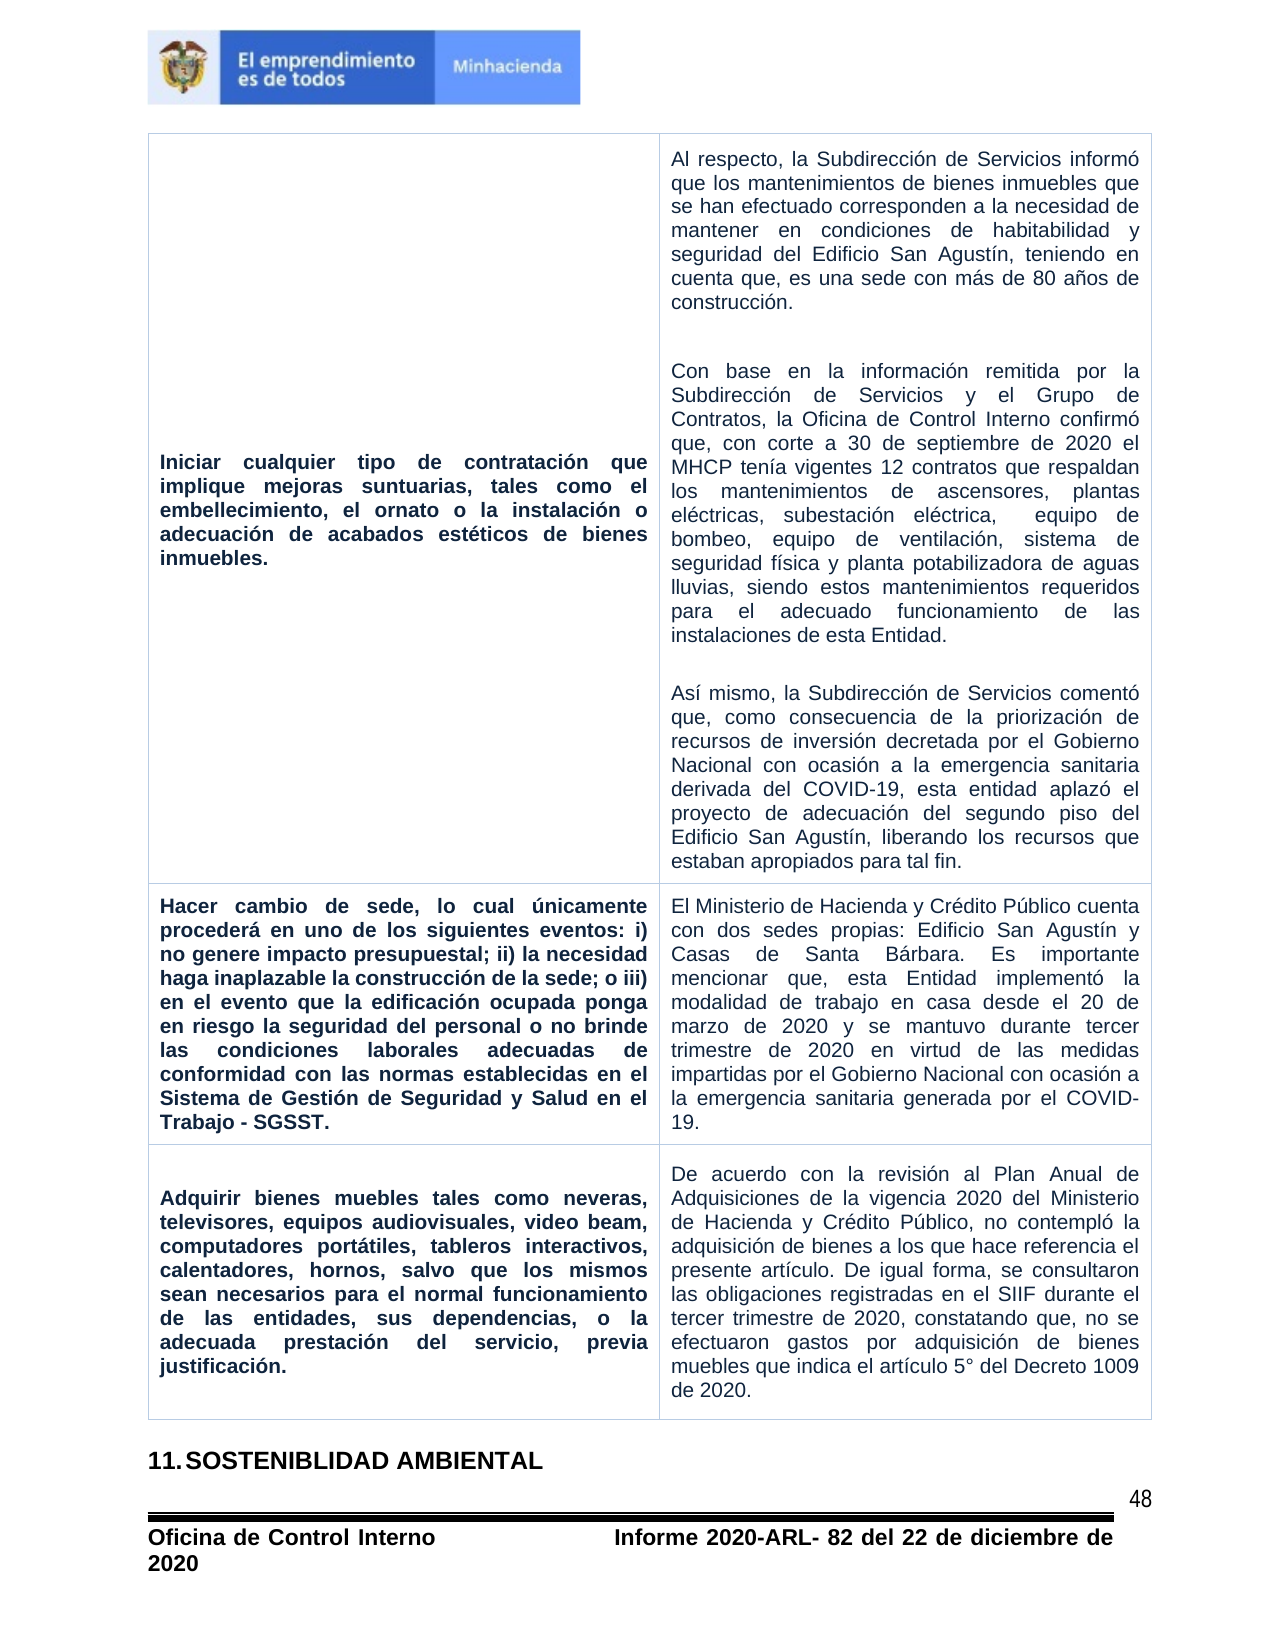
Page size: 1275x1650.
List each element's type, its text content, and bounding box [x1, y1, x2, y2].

table_cell El Ministerio de Hacienda y Crédito Público cuenta con dos sedes propias: Edificio San Agustín y Casas de Santa Bárbara. Es importante mencionar que, esta Entidad implementó la modalidad de trabajo en casa desde el 20 de marzo de 2020 y se mantuvo durante tercer trimestre de 2020 en virtud de las medidas impartidas por el Gobierno Nacional con ocasión a la emergencia sanitaria generada por el COVID-19. [660, 884, 1151, 1144]
table_cell De acuerdo con la revisión al Plan Anual de Adquisiciones de la vigencia 2020 del Ministerio de Hacienda y Crédito Público, no contempló la adquisición de bienes a los que hace referencia el presente artículo. De igual forma, se consultaron las obligaciones registradas en el SIIF durante el tercer trimestre de 2020, constatando que, no se efectuaron gastos por adquisición de bienes muebles que indica el artículo 5° del Decreto 1009 de 2020. [660, 1145, 1151, 1419]
table_cell Adquirir bienes muebles tales como neveras, televisores, equipos audiovisuales, video beam, computadores portátiles, tableros interactivos, calentadores, hornos, salvo que los mismos sean necesarios para el normal funcionamiento de las entidades, sus dependencias, o la adecuada prestación del servicio, previa justificación. [149, 1145, 659, 1419]
table_cell Iniciar cualquier tipo de contratación que implique mejoras suntuarias, tales como el embellecimiento, el ornato o la instalación o adecuación de acabados estéticos de bienes inmuebles. [149, 134, 659, 883]
picture [147, 29, 581, 108]
table_cell Hacer cambio de sede, lo cual únicamente procederá en uno de los siguientes eventos: i) no genere impacto presupuestal; ii) la necesidad haga inaplazable la construcción de la sede; o iii) en el evento que la edificación ocupada ponga en riesgo la seguridad del personal o no brinde las condiciones laborales adecuadas de conformidad con las normas establecidas en el Sistema de Gestión de Seguridad y Salud en el Trabajo - SGSST. [149, 884, 659, 1144]
table_cell Al respecto, la Subdirección de Servicios informó que los mantenimientos de bienes inmuebles que se han efectuado corresponden a la necesidad de mantener en condiciones de habitabilidad y seguridad del Edificio San Agustín, teniendo en cuenta que, es una sede con más de 80 años de construcción. Con base en la información remitida por la Subdirección de Servicios y el Grupo de Contratos, la Oficina de Control Interno confirmó que, con corte a 30 de septiembre de 2020 el MHCP tenía vigentes 12 contratos que respaldan los mantenimientos de ascensores, plantas eléctricas, subestación eléctrica, equipo de bombeo, equipo de ventilación, sistema de seguridad física y planta potabilizadora de aguas lluvias, siendo estos mantenimientos requeridos para el adecuado funcionamiento de las instalaciones de esta Entidad. Así mismo, la Subdirección de Servicios comentó que, como consecuencia de la priorización de recursos de inversión decretada por el Gobierno Nacional con ocasión a la emergencia sanitaria derivada del COVID-19, esta entidad aplazó el proyecto de adecuación del segundo piso del Edificio San Agustín, liberando los recursos que estaban apropiados para tal fin. [660, 134, 1151, 883]
list SOSTENIBLIDAD AMBIENTAL [148, 1446, 1152, 1475]
